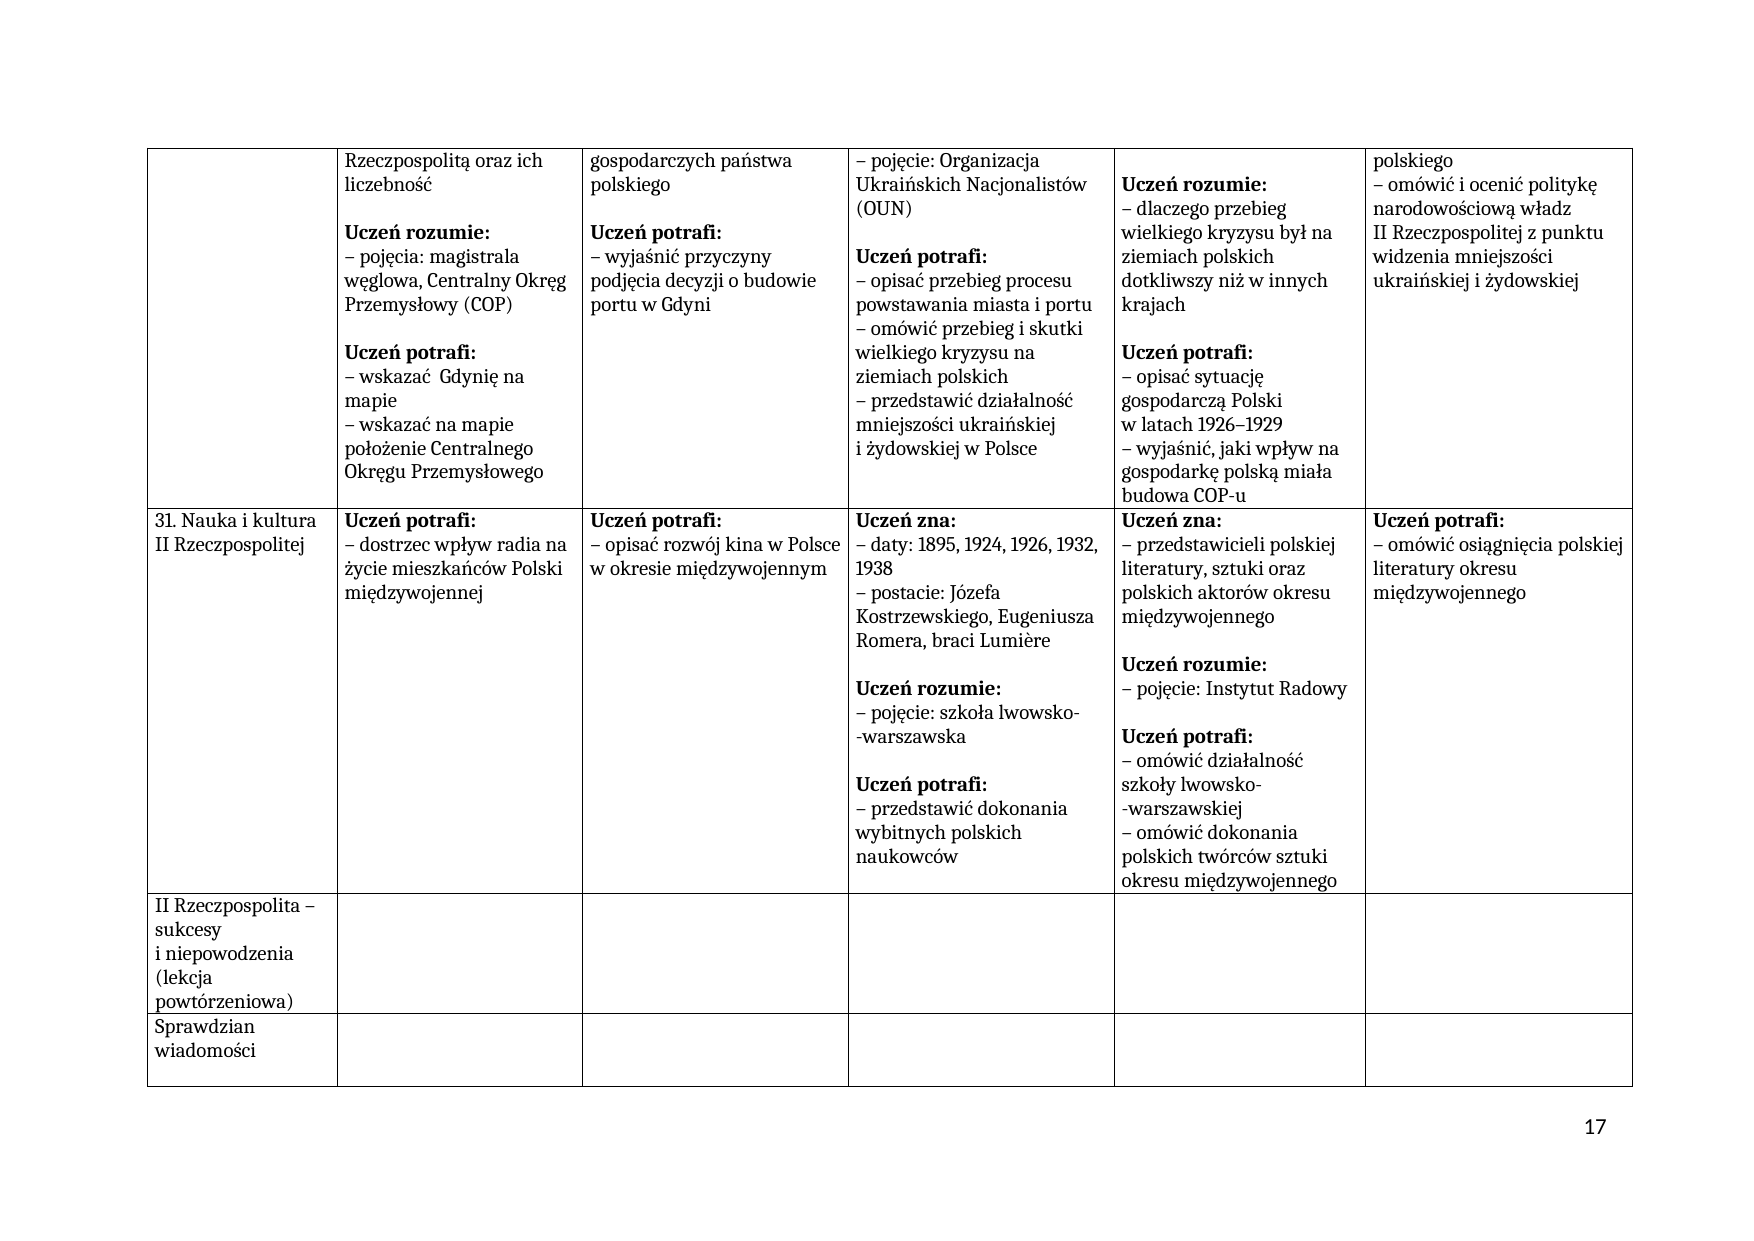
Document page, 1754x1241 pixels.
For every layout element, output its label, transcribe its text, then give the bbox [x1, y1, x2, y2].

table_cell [1115, 149, 1365, 508]
table_cell 31. Nauka i kultura II Rzeczpospolitej [148, 509, 337, 892]
table_cell [1115, 894, 1365, 1013]
table_cell Uczeń potrafi: – dostrzec wpływ radia na życie mieszkańców Polski międzywojennej [338, 509, 582, 892]
table_cell [338, 894, 582, 1013]
table_cell Uczeń potrafi: – opisać rozwój kina w Polsce w okresie międzywojennym [583, 509, 848, 892]
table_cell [849, 149, 1114, 508]
table_cell [338, 1014, 582, 1086]
table_cell [1366, 894, 1632, 1013]
table_cell [583, 1014, 848, 1086]
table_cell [148, 149, 337, 508]
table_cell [338, 149, 582, 508]
table_cell Uczeń zna: – daty: 1895, 1924, 1926, 1932, 1938 – postacie: Józefa Kostrzewskiego, Eugeniusza Romera, braci Lumière Uczeń rozumie: – pojęcie: szkoła lwowsko- -warszawska Uczeń potrafi: – przedstawić dokonania wybitnych polskich naukowców [849, 509, 1114, 892]
table_cell Sprawdzian wiadomości [148, 1014, 337, 1086]
table_cell [1366, 1014, 1632, 1086]
table_cell [849, 894, 1114, 1013]
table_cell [1366, 149, 1632, 508]
table_cell [583, 894, 848, 1013]
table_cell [583, 149, 848, 508]
table_cell Uczeń zna: – przedstawicieli polskiej literatury, sztuki oraz polskich aktorów okresu międzywojennego Uczeń rozumie: – pojęcie: Instytut Radowy Uczeń potrafi: – omówić działalność szkoły lwowsko- -warszawskiej – omówić dokonania polskich twórców sztuki okresu międzywojennego [1115, 509, 1365, 892]
table_cell [849, 1014, 1114, 1086]
table_cell Uczeń potrafi: – omówić osiągnięcia polskiej literatury okresu międzywojennego [1366, 509, 1632, 892]
table_cell II Rzeczpospolita – sukcesy i niepowodzenia (lekcja powtórzeniowa) [148, 894, 337, 1013]
table_cell [1115, 1014, 1365, 1086]
